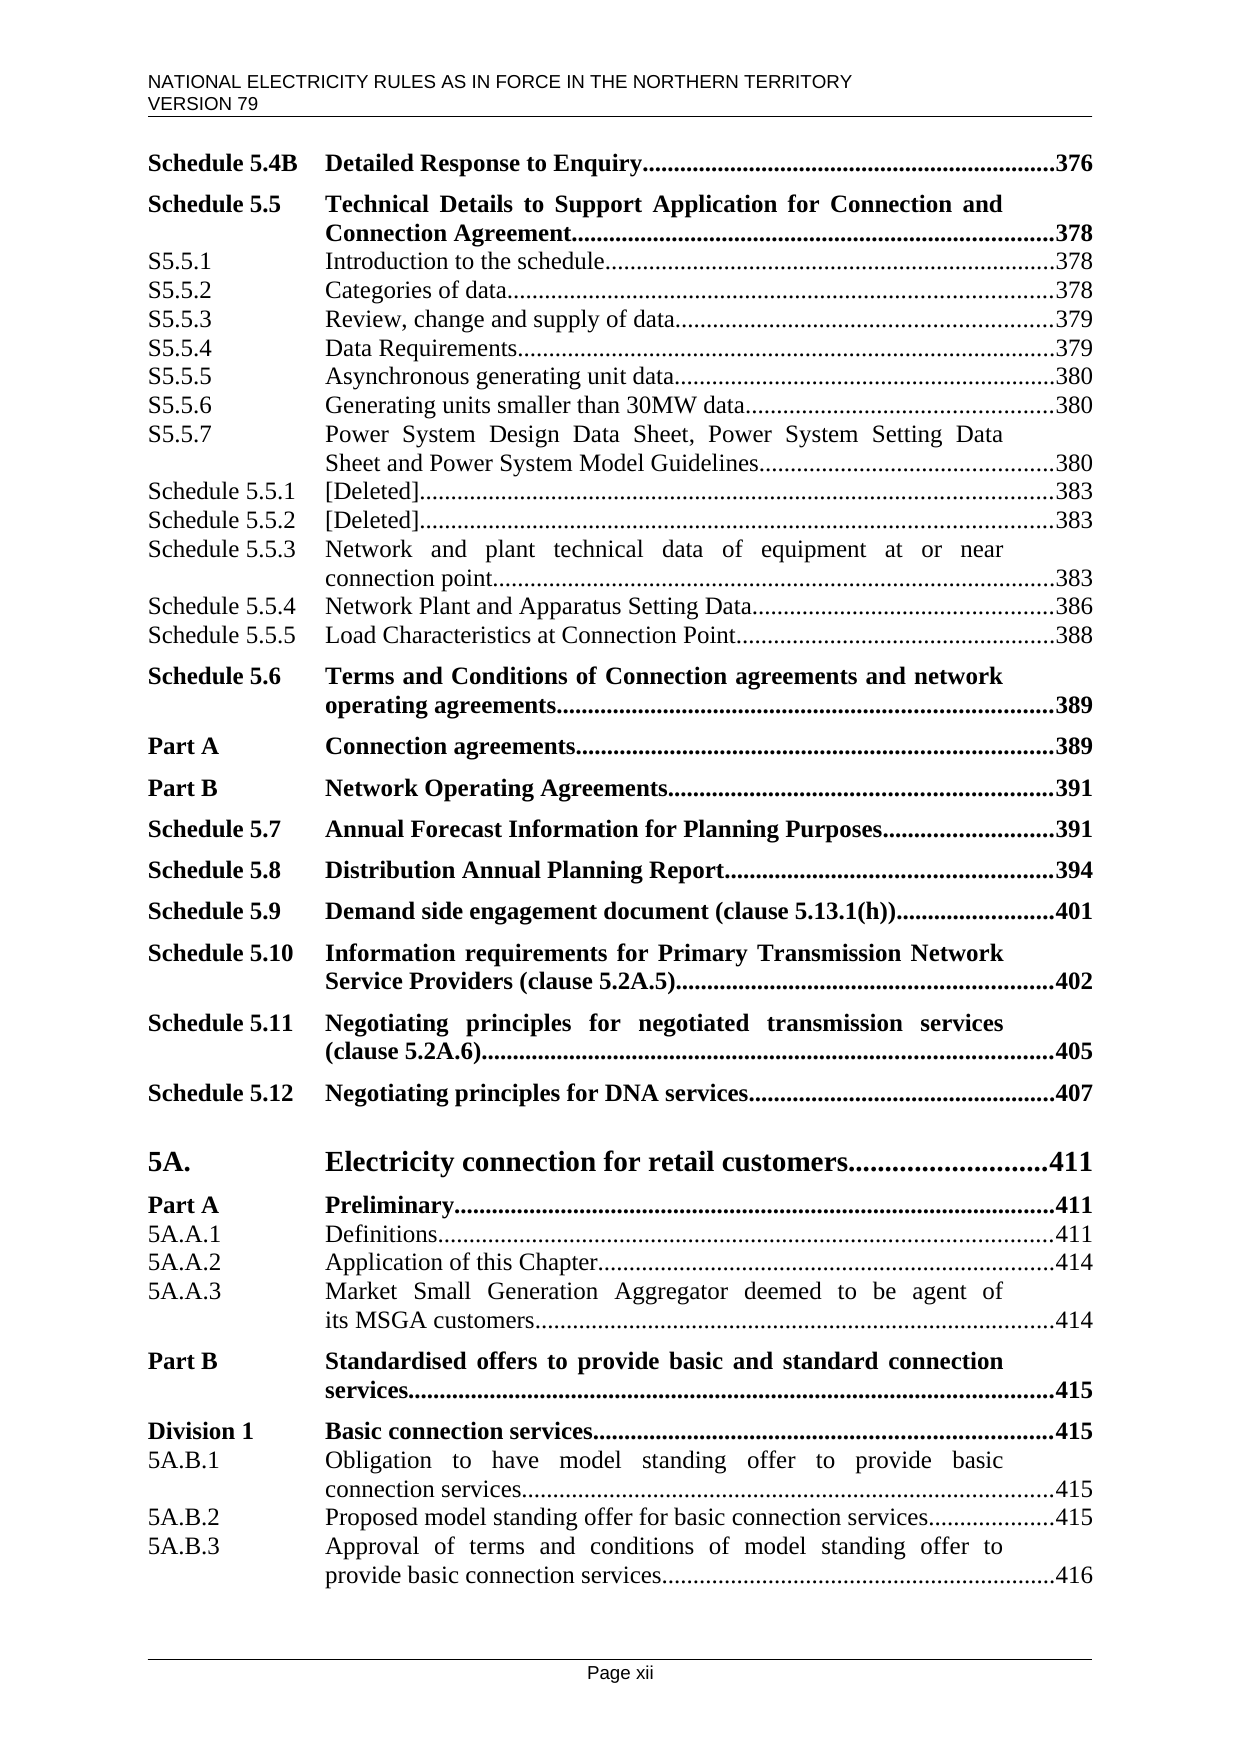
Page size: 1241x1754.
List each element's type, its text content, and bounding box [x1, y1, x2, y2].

text 5A.A.1 Definitions 411 [148, 1219, 1004, 1247]
text Schedule 5.5.4 Network Plant and Apparatus Setting Data 386 [148, 591, 1004, 620]
text Schedule 5.5.3 Network and plant technical data of equipment at or near connection point 383 [148, 534, 1004, 591]
text Schedule 5.7 Annual Forecast Information for Planning Purposes 391 [148, 814, 1004, 843]
text 5A.B.3 Approval of terms and conditions of model standing offer to provide basic connection services 416 [148, 1531, 1004, 1589]
text Schedule 5.5.5 Load Characteristics at Connection Point 388 [148, 620, 1004, 649]
text S5.5.7 Power System Design Data Sheet, Power System Setting Data Sheet and Power System Model Guidelines 380 [148, 419, 1004, 476]
text Schedule 5.6 Terms and Conditions of Connection agreements and network operating agreements 389 [148, 661, 1004, 719]
text Schedule 5.12 Negotiating principles for DNA services 407 [148, 1078, 1004, 1106]
text Schedule 5.5.1 [Deleted] 383 [148, 476, 1004, 505]
text Schedule 5.8 Distribution Annual Planning Report 394 [148, 855, 1004, 884]
text 5A.B.1 Obligation to have model standing offer to provide basic connection services 415 [148, 1445, 1004, 1502]
text S5.5.4 Data Requirements 379 [148, 333, 1004, 361]
text 5A. Electricity connection for retail customers 411 [148, 1144, 1004, 1177]
text S5.5.5 Asynchronous generating unit data 380 [148, 361, 1004, 390]
text Part A Connection agreements 389 [148, 731, 1004, 760]
text Schedule 5.4B Detailed Response to Enquiry 376 [148, 148, 1004, 176]
text S5.5.2 Categories of data 378 [148, 275, 1004, 304]
text Schedule 5.10 Information requirements for Primary Transmission Network Service Providers (clause 5.2A.5) 402 [148, 938, 1004, 995]
text 5A.B.2 Proposed model standing offer for basic connection services 415 [148, 1502, 1004, 1531]
text Part A Preliminary 411 [148, 1190, 1004, 1219]
text Schedule 5.9 Demand side engagement document (clause 5.13.1(h)) 401 [148, 896, 1004, 925]
text 5A.A.2 Application of this Chapter 414 [148, 1247, 1004, 1276]
text Schedule 5.5.2 [Deleted] 383 [148, 505, 1004, 534]
text 5A.A.3 Market Small Generation Aggregator deemed to be agent of its MSGA customers 414 [148, 1276, 1004, 1334]
text Schedule 5.5 Technical Details to Support Application for Connection and Connection Agreement 378 [148, 189, 1004, 246]
text Schedule 5.11 Negotiating principles for negotiated transmission services (clause 5.2A.6) 405 [148, 1008, 1004, 1065]
text Part B Network Operating Agreements 391 [148, 773, 1004, 801]
text S5.5.3 Review, change and supply of data 379 [148, 304, 1004, 333]
text S5.5.6 Generating units smaller than 30MW data 380 [148, 390, 1004, 419]
text Division 1 Basic connection services 415 [148, 1416, 1004, 1445]
text S5.5.1 Introduction to the schedule 378 [148, 246, 1004, 275]
text Part B Standardised offers to provide basic and standard connection services 415 [148, 1346, 1004, 1404]
